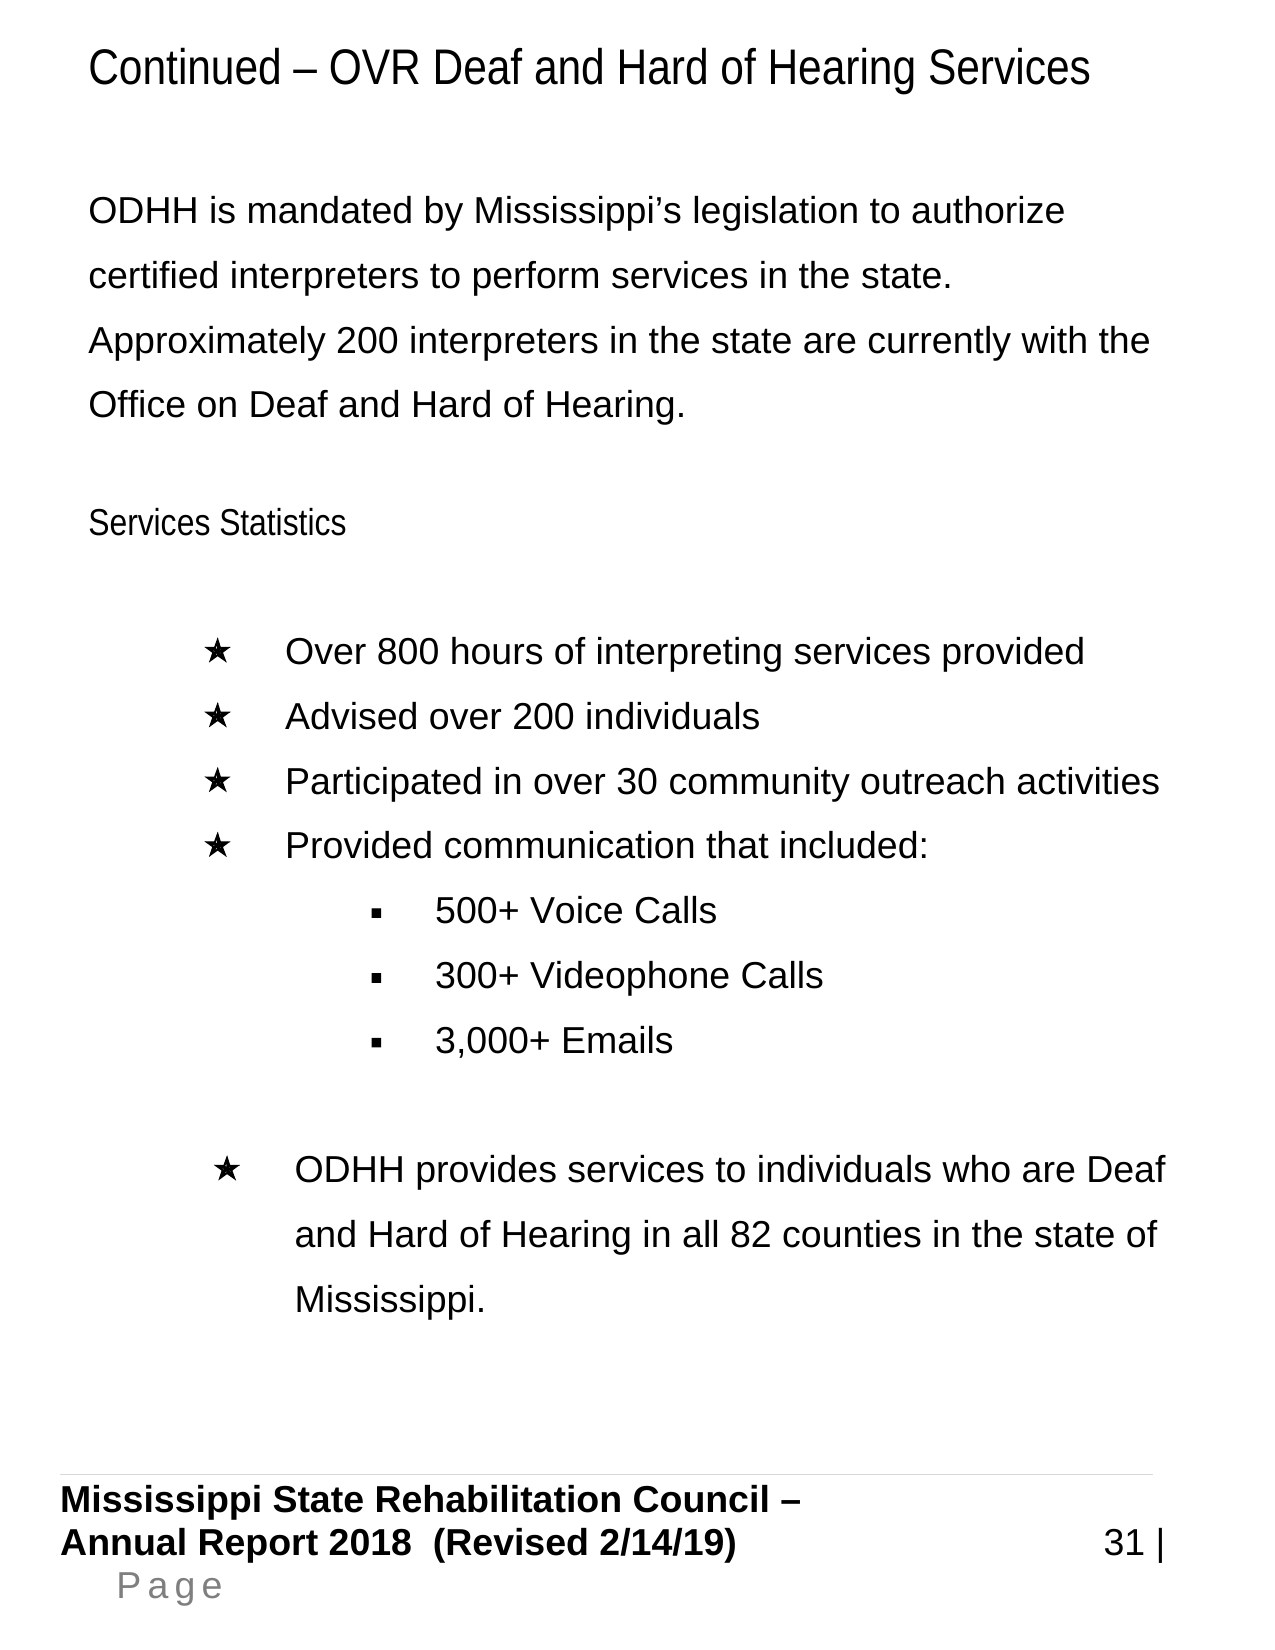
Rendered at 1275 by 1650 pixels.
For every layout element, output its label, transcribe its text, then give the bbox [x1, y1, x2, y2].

list Provided communication that included: [201, 824, 1176, 867]
list Advised over 200 individuals [201, 694, 1176, 737]
list Participated in over 30 community outreach activities [201, 759, 1176, 802]
text ODHH is mandated by Mississippi’s legislation to authorize certified interpreters to perform services in the state. Approximately 200 interpreters in the state are currently with the Office on Deaf and Hard of Hearing. [88, 188, 1176, 426]
list 3,000+ Emails [369, 1018, 1176, 1061]
list ODHH provides services to individuals who are Deaf and Hard of Hearing in all 82 counties in the state of Mississippi. [210, 1147, 1176, 1320]
list 300+ Videophone Calls [369, 953, 1176, 996]
list Over 800 hours of interpreting services provided [201, 629, 1176, 673]
text Continued – OVR Deaf and Hard of Hearing Services [88, 37, 1176, 95]
text Services Statistics [88, 500, 1176, 543]
list 500+ Voice Calls [369, 888, 1176, 932]
